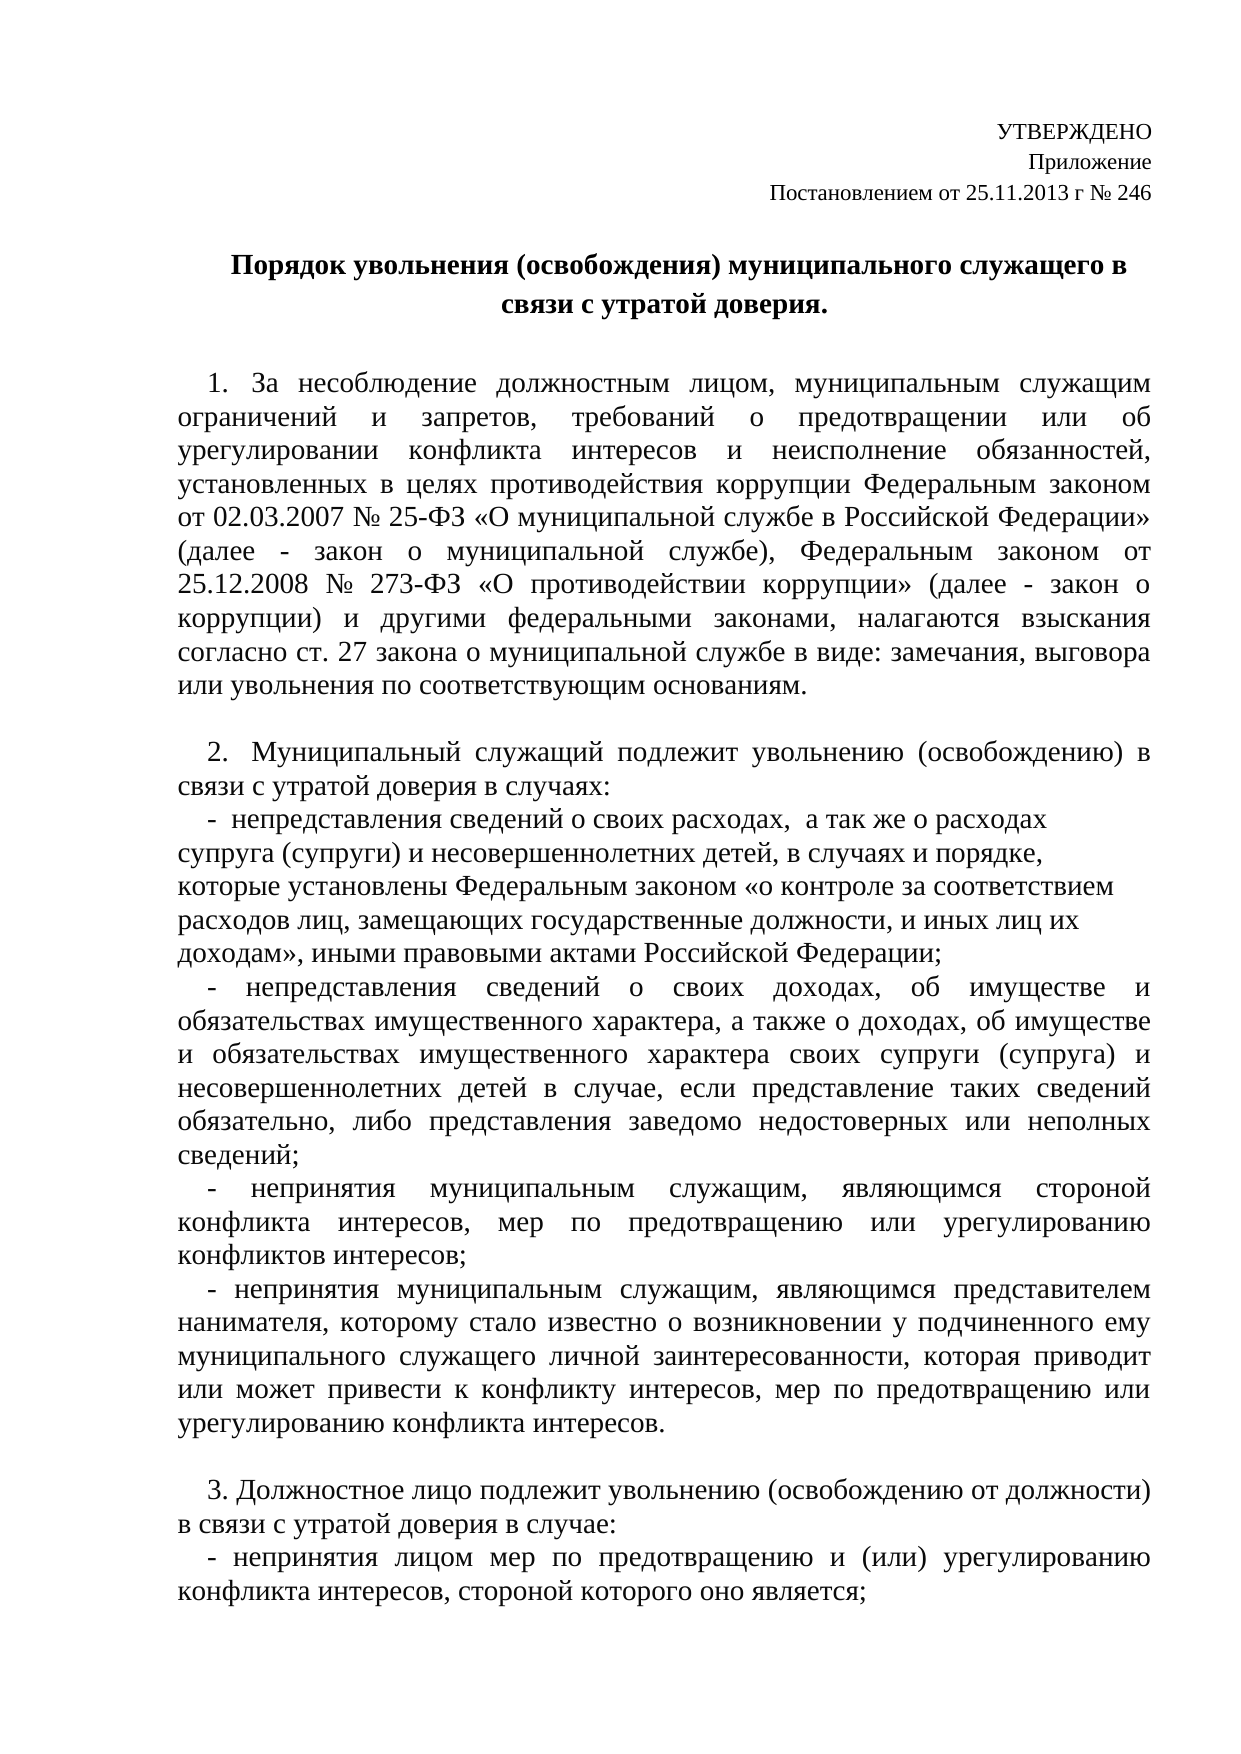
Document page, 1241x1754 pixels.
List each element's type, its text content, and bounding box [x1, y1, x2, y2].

text Приложение [177, 148, 1152, 175]
text - непринятия муниципальным служащим, являющимся стороной конфликта интересов, мер по предотвращению или урегулированию конфликтов интересов; [177, 1170, 1152, 1271]
text - непринятия муниципальным служащим, являющимся представителем нанимателя, которому стало известно о возникновении у подчиненного ему муниципального служащего личной заинтересованности, которая приводит или может привести к конфликту интересов, мер по предотвращению или урегулированию конфликта интересов. [177, 1271, 1152, 1439]
text Постановлением от 25.11.2013 г № 246 [177, 178, 1152, 205]
text - непредставления сведений о своих доходах, об имуществе и обязательствах имущественного характера, а также о доходах, об имуществе и обязательствах имущественного характера своих супруги (супруга) и несовершеннолетних детей в случае, если представление таких сведений обязательно, либо представления заведомо недостоверных или неполных сведений; [177, 969, 1152, 1170]
text 3. Должностное лицо подлежит увольнению (освобождению от должности) в связи с утратой доверия в случае: [177, 1472, 1152, 1539]
text Порядок увольнения (освобождения) муниципального служащего в связи с утратой доверия. [177, 247, 1152, 319]
text УТВЕРЖДЕНО [177, 118, 1152, 144]
list Муниципальный служащий подлежит увольнению (освобождению) в связи с утратой доверия в случаях: [177, 734, 1152, 801]
list - непредставления сведений о своих расходах, а так же о расходах супруга (супруги) и несовершеннолетних детей, в случаях и порядке, которые установлены Федеральным законом «о контроле за соответствием расходов лиц, замещающих государственные должности, и иных лиц их доходам», иными правовыми актами Российской Федерации; [177, 801, 1152, 969]
text - непринятия лицом мер по предотвращению и (или) урегулированию конфликта интересов, стороной которого оно является; [177, 1539, 1152, 1606]
list За несоблюдение должностным лицом, муниципальным служащим ограничений и запретов, требований о предотвращении или об урегулировании конфликта интересов и неисполнение обязанностей, установленных в целях противодействия коррупции Федеральным законом от 02.03.2007 № 25-ФЗ «О муниципальной службе в Российской Федерации» (далее - закон о муниципальной службе), Федеральным законом от 25.12.2008 № 273-ФЗ «О противодействии коррупции» (далее - закон о коррупции) и другими федеральными законами, налагаются взыскания согласно ст. 27 закона о муниципальной службе в виде: замечания, выговора или увольнения по соответствующим основаниям. [177, 365, 1152, 701]
